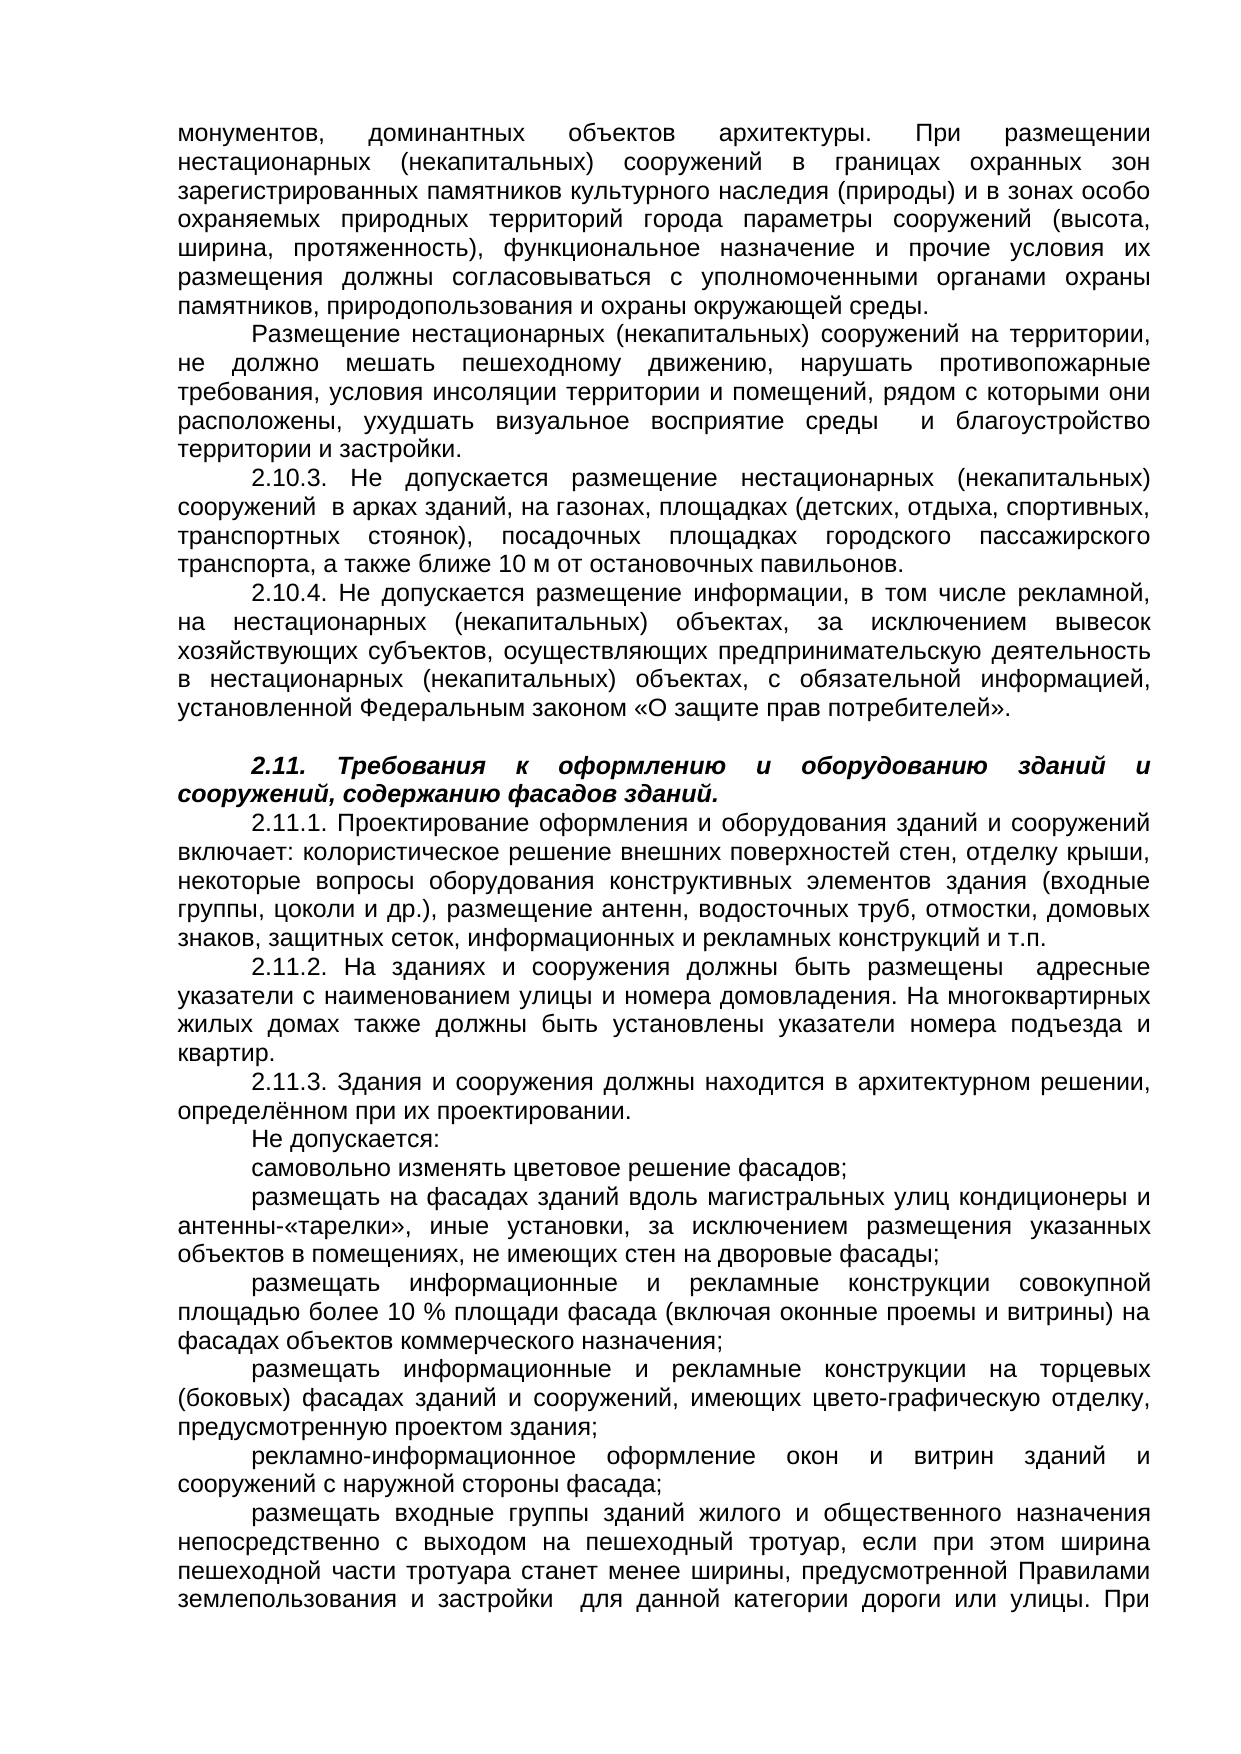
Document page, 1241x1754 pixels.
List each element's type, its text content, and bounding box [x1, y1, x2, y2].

text Не допускается: [177, 1124, 1152, 1153]
text рекламно-информационное оформление окон и витрин зданий и сооружений с наружной стороны фасада; [177, 1441, 1152, 1498]
text 2.10.3. Не допускается размещение нестационарных (некапитальных) сооружений в арках зданий, на газонах, площадках (детских, отдыха, спортивных, транспортных стоянок), посадочных площадках городского пассажирского транспорта, а также ближе 10 м от остановочных павильонов. [177, 463, 1152, 578]
text 2.11. Требования к оформлению и оборудованию зданий и сооружений, содержанию фасадов зданий. [177, 751, 1152, 808]
text Размещение нестационарных (некапитальных) сооружений на территории, не должно мешать пешеходному движению, нарушать противопожарные требования, условия инсоляции территории и помещений, рядом с которыми они расположены, ухудшать визуальное восприятие среды и благоустройство территории и застройки. [177, 319, 1152, 463]
text размещать информационные и рекламные конструкции на торцевых (боковых) фасадах зданий и сооружений, имеющих цвето-графическую отделку, предусмотренную проектом здания; [177, 1354, 1152, 1441]
text самовольно изменять цветовое решение фасадов; [177, 1153, 1152, 1182]
text 2.11.1. Проектирование оформления и оборудования зданий и сооружений включает: колористическое решение внешних поверхностей стен, отделку крыши, некоторые вопросы оборудования конструктивных элементов здания (входные группы, цоколи и др.), размещение антенн, водосточных труб, отмостки, домовых знаков, защитных сеток, информационных и рекламных конструкций и т.п. [177, 808, 1152, 952]
text 2.11.3. Здания и сооружения должны находится в архитектурном решении, определённом при их проектировании. [177, 1067, 1152, 1124]
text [177, 1498, 1152, 1613]
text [177, 118, 1152, 319]
text размещать на фасадах зданий вдоль магистральных улиц кондиционеры и антенны-«тарелки», иные установки, за исключением размещения указанных объектов в помещениях, не имеющих стен на дворовые фасады; [177, 1182, 1152, 1268]
text размещать информационные и рекламные конструкции совокупной площадью более 10 % площади фасада (включая оконные проемы и витрины) на фасадах объектов коммерческого назначения; [177, 1268, 1152, 1354]
text 2.11.2. На зданиях и сооружения должны быть размещены адресные указатели с наименованием улицы и номера домовладения. На многоквартирных жилых домах также должны быть установлены указатели номера подъезда и квартир. [177, 952, 1152, 1067]
text 2.10.4. Не допускается размещение информации, в том числе рекламной, на нестационарных (некапитальных) объектах, за исключением вывесок хозяйствующих субъектов, осуществляющих предпринимательскую деятельность в нестационарных (некапитальных) объектах, с обязательной информацией, установленной Федеральным законом «О защите прав потребителей». [177, 578, 1152, 722]
